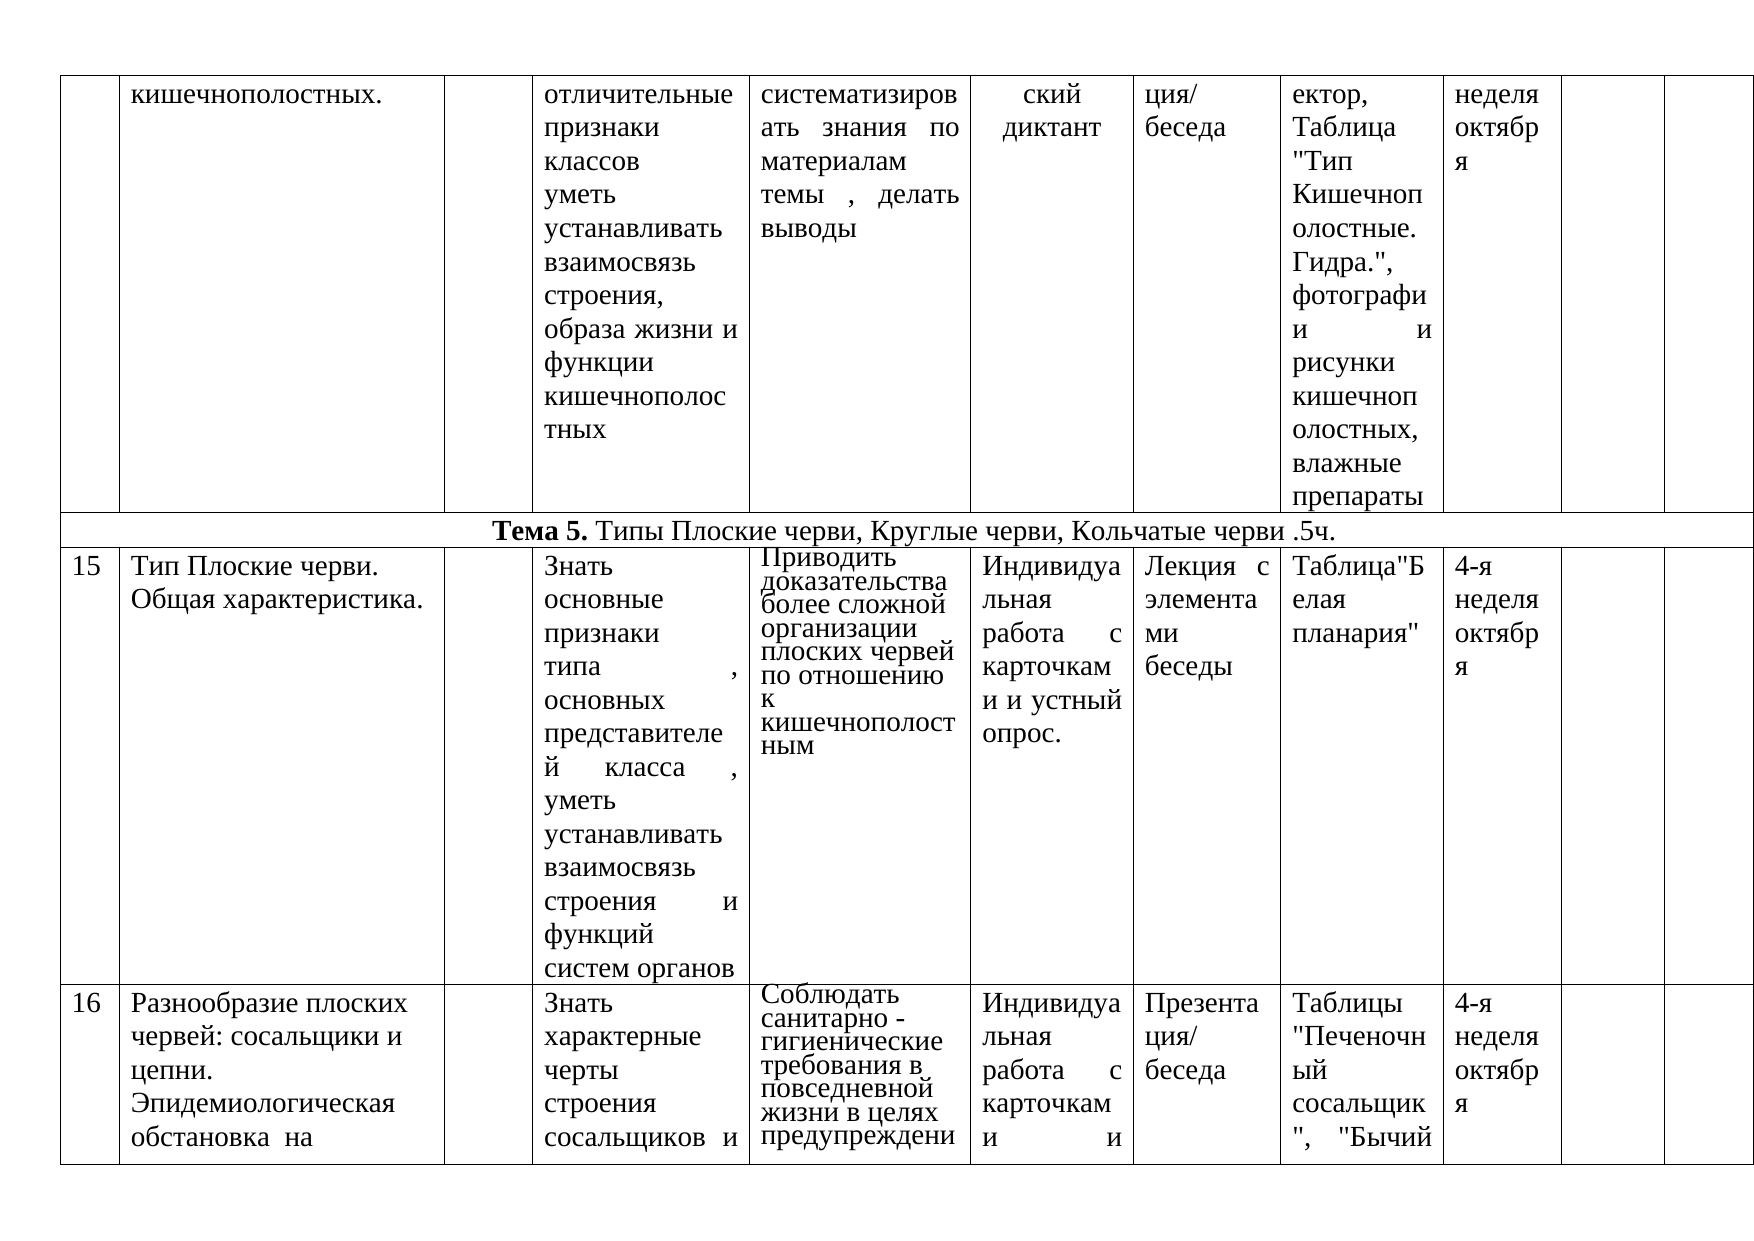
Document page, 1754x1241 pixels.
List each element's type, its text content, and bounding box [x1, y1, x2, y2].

table_cell Таблица"Белая планария" [1281, 548, 1443, 984]
table_cell Презентация/ беседа [1134, 985, 1280, 1164]
table_cell [445, 985, 532, 1164]
table_cell Приводить доказательства более сложной организации плоских червей по отношению к кишечнополостным [750, 548, 970, 984]
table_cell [533, 985, 749, 1164]
table_cell Лекция с элементами беседы [1134, 548, 1280, 984]
table_cell 3-я неделя октября [1444, 76, 1561, 512]
table_cell [1562, 76, 1664, 512]
table_cell [1665, 548, 1753, 984]
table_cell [971, 985, 1133, 1164]
table_cell [1562, 985, 1664, 1164]
table_cell Тип Плоские черви. Общая характеристика. [120, 548, 444, 984]
table_cell Знать основные признаки типа , основных представителей класса , уметь устанавливать взаимосвязь строения и функций систем органов [533, 548, 749, 984]
table_cell Презентация/ беседа [1134, 76, 1280, 512]
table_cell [971, 76, 1133, 512]
table_cell [445, 548, 532, 984]
table_cell Тема 5. Типы Плоские черви, Круглые черви, Кольчатые черви .5ч. [61, 513, 1753, 547]
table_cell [1281, 76, 1443, 512]
table_cell 4-я неделя октября [1444, 985, 1561, 1164]
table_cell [750, 985, 970, 1164]
table_cell 14 [61, 76, 119, 512]
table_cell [1281, 985, 1443, 1164]
table_cell 15 [61, 548, 119, 984]
table_cell [1665, 76, 1753, 512]
table_cell 16 [61, 985, 119, 1164]
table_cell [120, 985, 444, 1164]
table_cell [1562, 548, 1664, 984]
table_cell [120, 76, 444, 512]
table_cell 1 [445, 76, 532, 512]
table_cell [1665, 985, 1753, 1164]
table_cell Индивидуальная работа с карточками и устный опрос. [971, 548, 1133, 984]
table_cell 4-я неделя октября [1444, 548, 1561, 984]
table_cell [533, 76, 749, 512]
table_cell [750, 76, 970, 512]
